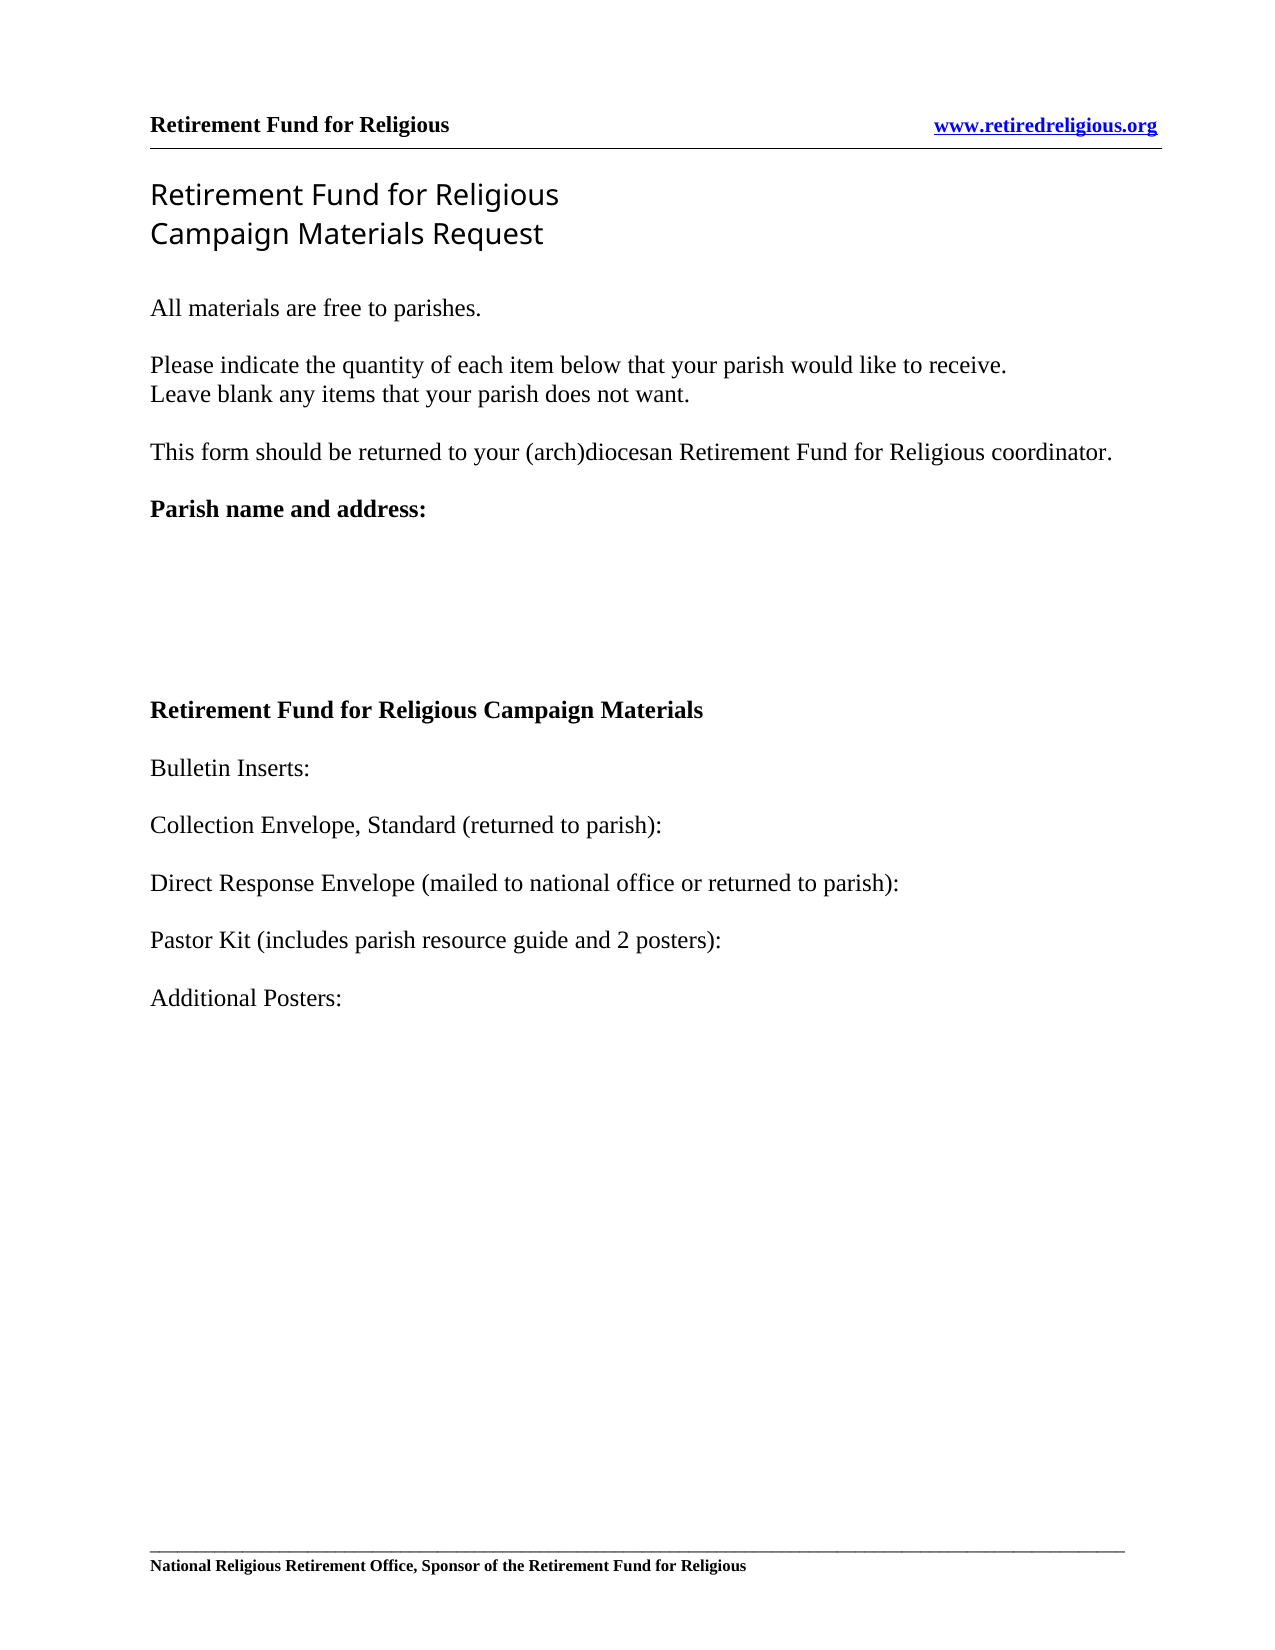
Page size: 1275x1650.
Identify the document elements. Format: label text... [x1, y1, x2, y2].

text Leave blank any items that your parish does not want. [150, 379, 1162, 408]
text Parish name and address: [150, 494, 1162, 523]
text Campaign Materials Request [150, 214, 1162, 253]
text Collection Envelope, Standard (returned to parish): [150, 811, 1162, 839]
text All materials are free to parishes. [150, 293, 1162, 322]
text This form should be returned to your (arch)diocesan Retirement Fund for Religious coordinator. [150, 437, 1162, 466]
text Please indicate the quantity of each item below that your parish would like to receive. [150, 351, 1162, 379]
text Direct Response Envelope (mailed to national office or returned to parish): [150, 868, 1162, 897]
text Retirement Fund for Religious Campaign Materials [150, 696, 1162, 724]
text Retirement Fund for Religious [150, 174, 1162, 214]
text Additional Posters: [150, 983, 1162, 1012]
text Pastor Kit (includes parish resource guide and 2 posters): [150, 926, 1162, 954]
text Bulletin Inserts: [150, 753, 1162, 782]
text Retirement Fund for Religious www.retiredreligious.org [150, 112, 1162, 148]
